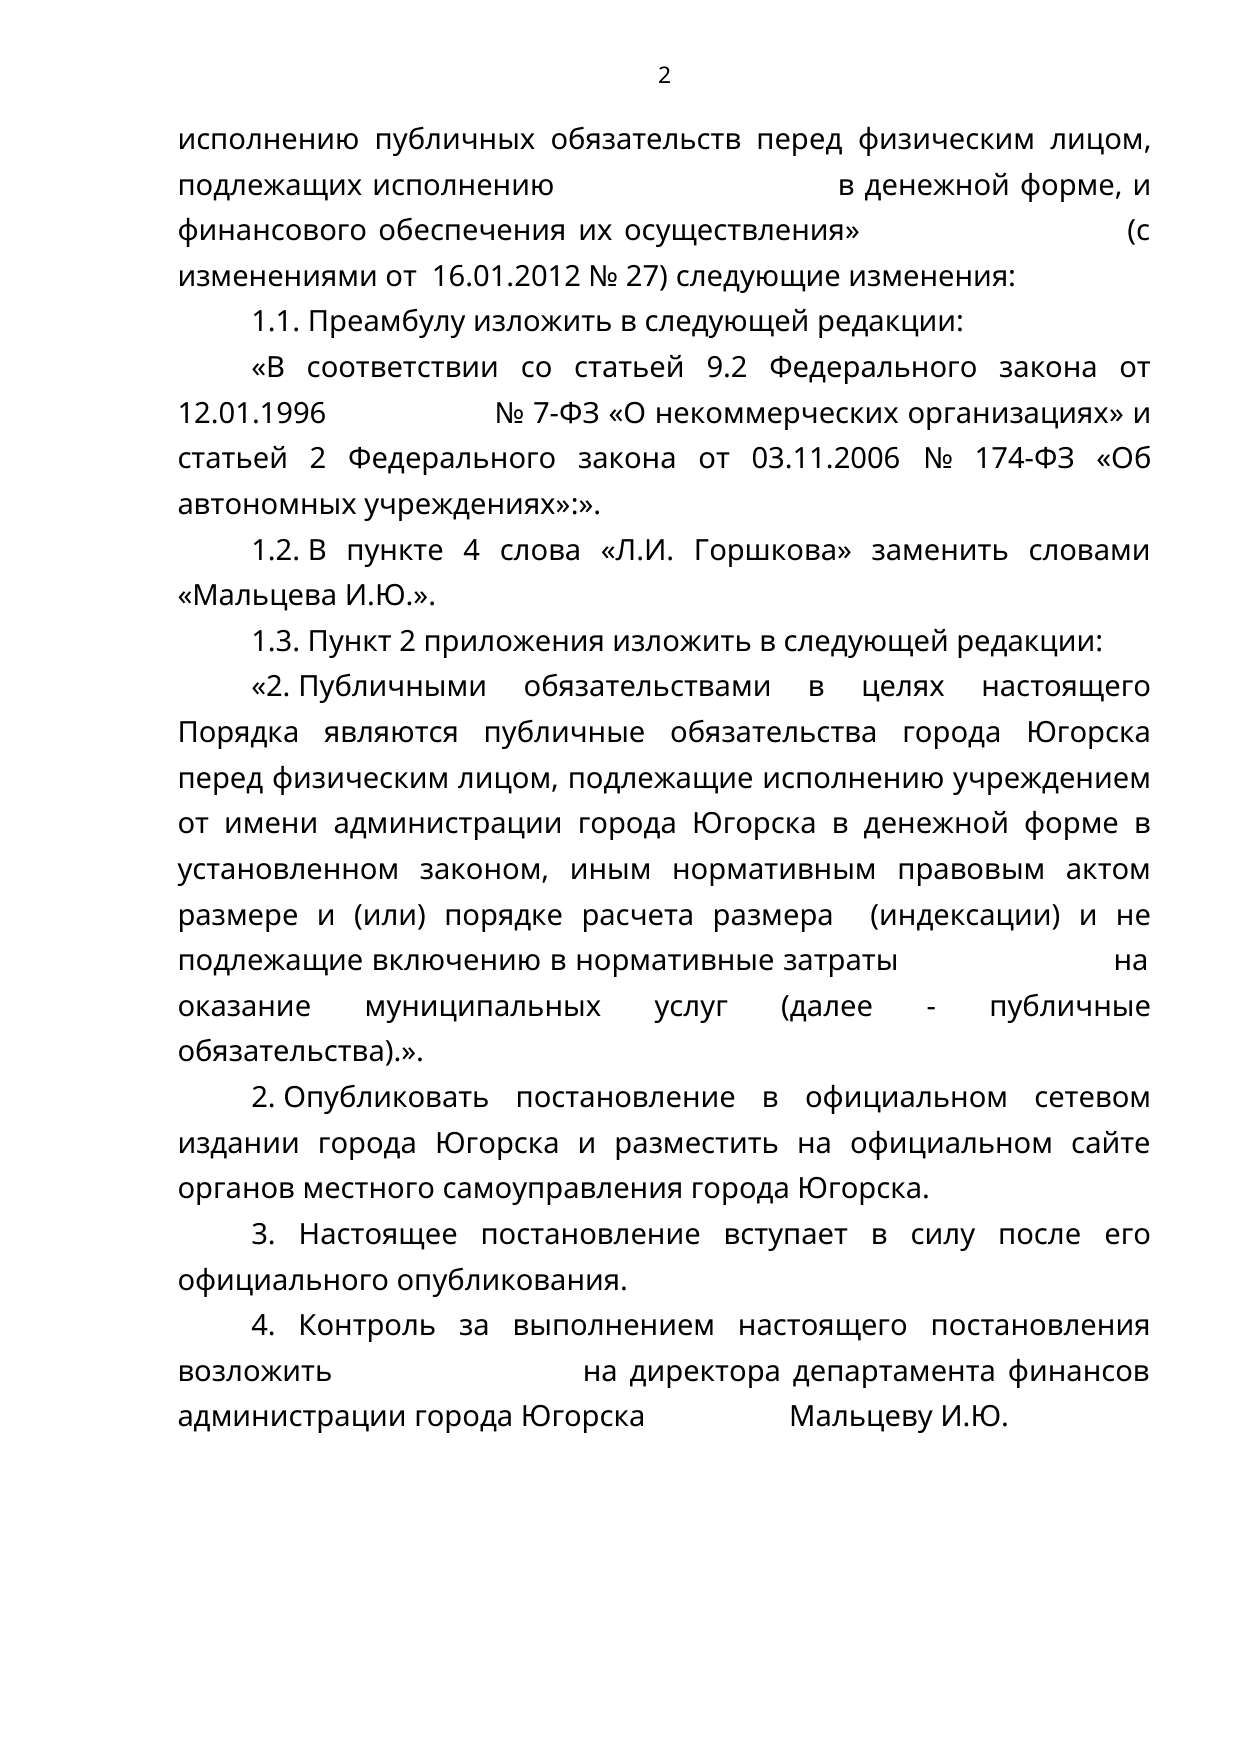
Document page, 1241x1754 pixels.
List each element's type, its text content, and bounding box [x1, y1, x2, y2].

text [177, 118, 1152, 295]
text 1.1. Преамбулу изложить в следующей редакции: [177, 301, 1152, 340]
text 4. Контроль за выполнением настоящего постановления возложить на директора департамента финансов администрации города Югорска Мальцеву И.Ю. [177, 1304, 1152, 1435]
text «В соответствии со статьей 9.2 Федерального закона от 12.01.1996 № 7-ФЗ «О некоммерческих организациях» и статьей 2 Федерального закона от 03.11.2006 № 174-ФЗ «Об автономных учреждениях»:». [177, 346, 1152, 523]
text 2. Опубликовать постановление в официальном сетевом издании города Югорска и разместить на официальном сайте органов местного самоуправления города Югорска. [177, 1076, 1152, 1207]
text «2. Публичными обязательствами в целях настоящего Порядка являются публичные обязательства города Югорска перед физическим лицом, подлежащие исполнению учреждением от имени администрации города Югорска в денежной форме в установленном законом, иным нормативным правовым актом размере и (или) порядке расчета размера (индексации) и не подлежащие включению в нормативные затраты на оказание муниципальных услуг (далее - публичные обязательства).». [177, 666, 1152, 1070]
text 1.2. В пункте 4 слова «Л.И. Горшкова» заменить словами «Мальцева И.Ю.». [177, 529, 1152, 614]
text 1.3. Пункт 2 приложения изложить в следующей редакции: [177, 620, 1152, 660]
text 3. Настоящее постановление вступает в силу после его официального опубликования. [177, 1213, 1152, 1298]
